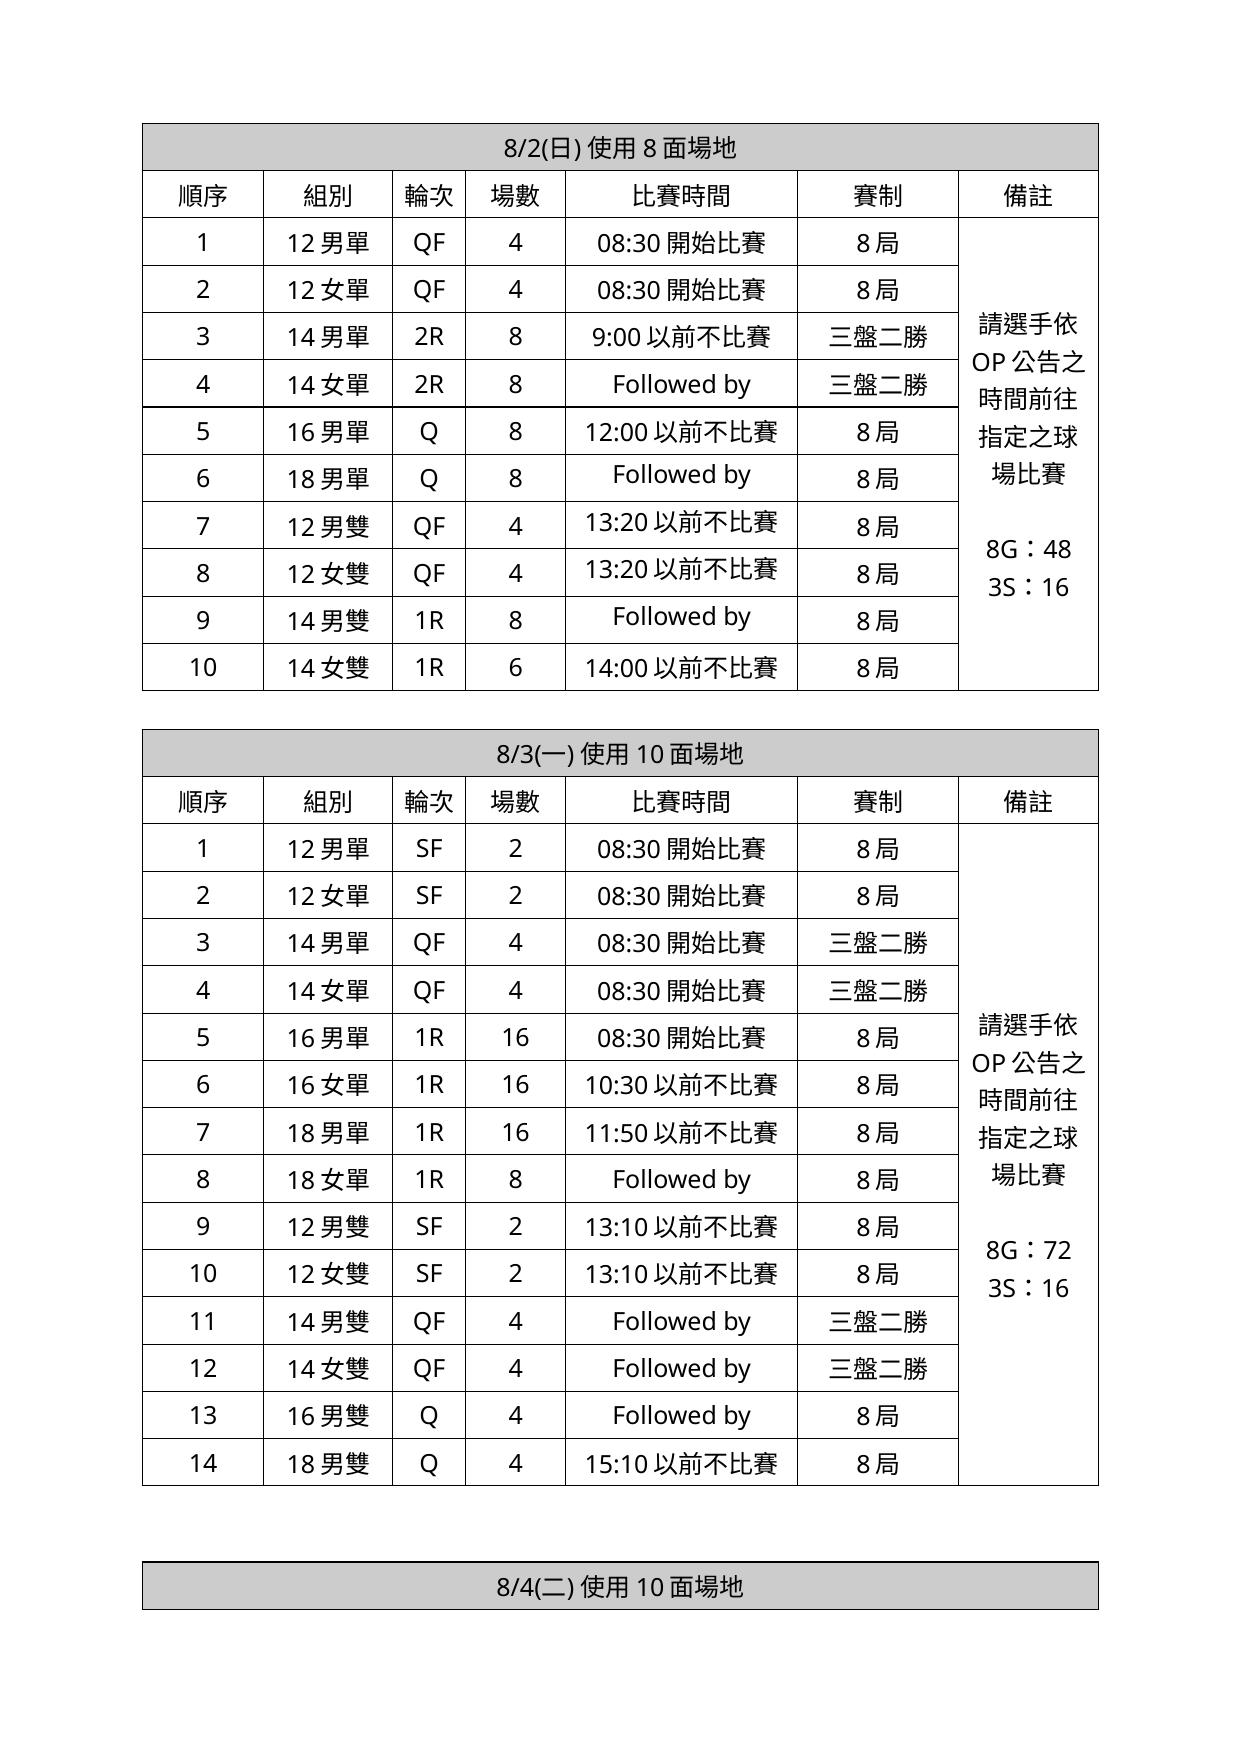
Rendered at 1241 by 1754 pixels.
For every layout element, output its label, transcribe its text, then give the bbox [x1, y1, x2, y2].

table_cell 8局 [798, 502, 958, 548]
table_cell 14女雙 [264, 1345, 392, 1391]
table_cell 14 [143, 1439, 263, 1485]
table_cell Q [393, 408, 465, 454]
table_cell 16 [466, 1061, 565, 1107]
table_cell 場數 [466, 171, 565, 217]
table_cell 備註 [959, 171, 1098, 217]
table_cell 8局 [798, 872, 958, 918]
table_header 8/3(一) 使用10面場地 [143, 730, 1098, 776]
table_cell SF [393, 872, 465, 918]
table_cell 18男單 [264, 455, 392, 501]
table_header 8/2(日) 使用8面場地 [143, 124, 1098, 170]
table_cell Followed by [566, 455, 797, 501]
table_cell 08:30開始比賽 [566, 824, 797, 871]
table_cell 2 [466, 1203, 565, 1249]
table_cell 請選手依OP公告之時間前往指定之球場比賽 8G：72 3S：16 [959, 824, 1098, 1485]
table_cell 1R [393, 1108, 465, 1154]
table_cell 18男單 [264, 1108, 392, 1154]
table_cell 13:20以前不比賽 [566, 502, 797, 548]
table_cell 14男雙 [264, 597, 392, 643]
table_cell 4 [466, 966, 565, 1012]
table_cell 08:30開始比賽 [566, 966, 797, 1012]
table_cell 1 [143, 824, 263, 871]
table_cell 13:10以前不比賽 [566, 1203, 797, 1249]
table_cell 組別 [264, 777, 392, 823]
table_cell 8局 [798, 644, 958, 690]
table_cell 組別 [264, 171, 392, 217]
table_cell 4 [143, 360, 263, 406]
table_cell 5 [143, 408, 263, 454]
table_cell 11:50以前不比賽 [566, 1108, 797, 1154]
table_cell 7 [143, 1108, 263, 1154]
table_cell 08:30開始比賽 [566, 218, 797, 264]
table_cell 1 [143, 218, 263, 264]
table_cell 9:00以前不比賽 [566, 313, 797, 359]
table_cell 順序 [143, 171, 263, 217]
table_cell 三盤二勝 [798, 919, 958, 965]
table_cell 1R [393, 644, 465, 690]
table_cell 14男單 [264, 313, 392, 359]
table_cell 8局 [798, 1108, 958, 1154]
table_cell 2 [466, 1250, 565, 1296]
table_cell 16 [466, 1108, 565, 1154]
table_cell 輪次 [393, 171, 465, 217]
table_cell Q [393, 1439, 465, 1485]
table_cell 8 [466, 597, 565, 643]
table_cell 8 [466, 313, 565, 359]
table_cell Followed by [566, 360, 797, 406]
table_cell 8局 [798, 218, 958, 264]
table_cell Followed by [566, 1297, 797, 1343]
table_cell 順序 [143, 777, 263, 823]
table_cell 8局 [798, 1392, 958, 1438]
table_cell 12女雙 [264, 1250, 392, 1296]
table_cell 12男單 [264, 218, 392, 264]
table_cell 13:10以前不比賽 [566, 1250, 797, 1296]
table_cell 12女單 [264, 266, 392, 312]
table_cell 4 [466, 1392, 565, 1438]
table_cell Q [393, 455, 465, 501]
table_cell 4 [466, 266, 565, 312]
table_cell 備註 [959, 777, 1098, 823]
table_cell 8局 [798, 1014, 958, 1060]
table_cell 4 [466, 502, 565, 548]
table_cell Followed by [566, 1345, 797, 1391]
table_cell 三盤二勝 [798, 313, 958, 359]
table_cell 8局 [798, 1061, 958, 1107]
table_cell 輪次 [393, 777, 465, 823]
table_cell 8局 [798, 1439, 958, 1485]
table_cell 12:00以前不比賽 [566, 408, 797, 454]
table_cell 8局 [798, 824, 958, 871]
table_cell 7 [143, 502, 263, 548]
table_cell 8局 [798, 1155, 958, 1202]
table_cell 4 [466, 549, 565, 596]
table_cell 10 [143, 1250, 263, 1296]
table_cell 2R [393, 313, 465, 359]
table_cell 比賽時間 [566, 777, 797, 823]
table_cell QF [393, 919, 465, 965]
table_cell 6 [143, 455, 263, 501]
table_cell 08:30開始比賽 [566, 872, 797, 918]
table_cell QF [393, 218, 465, 264]
table_cell 4 [466, 1297, 565, 1343]
table_cell 比賽時間 [566, 171, 797, 217]
table_cell 2 [143, 872, 263, 918]
table_cell 08:30開始比賽 [566, 266, 797, 312]
table_cell Followed by [566, 597, 797, 643]
table_cell 3 [143, 313, 263, 359]
table_cell 16女單 [264, 1061, 392, 1107]
table_cell 3 [143, 919, 263, 965]
table_cell 16男單 [264, 408, 392, 454]
table_cell 9 [143, 597, 263, 643]
table_cell 16男雙 [264, 1392, 392, 1438]
table_cell Q [393, 1392, 465, 1438]
table_cell Followed by [566, 1155, 797, 1202]
table_cell Followed by [566, 1392, 797, 1438]
table_cell 13 [143, 1392, 263, 1438]
table_cell SF [393, 1250, 465, 1296]
table_cell 4 [466, 218, 565, 264]
table_cell 8局 [798, 1203, 958, 1249]
table_cell 14女單 [264, 360, 392, 406]
table_cell 賽制 [798, 777, 958, 823]
table_cell 15:10以前不比賽 [566, 1439, 797, 1485]
table_cell 8局 [798, 455, 958, 501]
table_cell 1R [393, 1155, 465, 1202]
table_cell QF [393, 966, 465, 1012]
table_cell 8 [466, 408, 565, 454]
table_cell 4 [466, 1345, 565, 1391]
table_cell 2 [466, 824, 565, 871]
table_cell 4 [466, 919, 565, 965]
table_cell SF [393, 1203, 465, 1249]
table_cell SF [393, 824, 465, 871]
table_cell 10:30以前不比賽 [566, 1061, 797, 1107]
table_cell 12男單 [264, 824, 392, 871]
table_cell 4 [466, 1439, 565, 1485]
table_cell 16 [466, 1014, 565, 1060]
table_header 8/4(二) 使用10面場地 [143, 1563, 1098, 1609]
table_cell 6 [143, 1061, 263, 1107]
table_cell 13:20以前不比賽 [566, 549, 797, 596]
table_cell 14男雙 [264, 1297, 392, 1343]
table_cell 14男單 [264, 919, 392, 965]
table_cell 16男單 [264, 1014, 392, 1060]
table_cell 14女雙 [264, 644, 392, 690]
table_cell 18男雙 [264, 1439, 392, 1485]
table_cell 三盤二勝 [798, 1297, 958, 1343]
table_cell 2 [143, 266, 263, 312]
table_cell 4 [143, 966, 263, 1012]
table_cell 5 [143, 1014, 263, 1060]
table_cell 8 [143, 1155, 263, 1202]
table_cell 8局 [798, 549, 958, 596]
table_cell 14:00以前不比賽 [566, 644, 797, 690]
table_cell 2 [466, 872, 565, 918]
table_cell QF [393, 1297, 465, 1343]
table_cell 8局 [798, 408, 958, 454]
table_cell QF [393, 502, 465, 548]
table_cell 三盤二勝 [798, 966, 958, 1012]
table_cell 2R [393, 360, 465, 406]
table_cell 6 [466, 644, 565, 690]
table_cell 8 [466, 360, 565, 406]
table_cell 1R [393, 1014, 465, 1060]
table_cell 10 [143, 644, 263, 690]
table_cell 賽制 [798, 171, 958, 217]
table_cell 8 [143, 549, 263, 596]
table_cell 12女雙 [264, 549, 392, 596]
table_cell 三盤二勝 [798, 360, 958, 406]
table_cell 8局 [798, 266, 958, 312]
table_cell 8 [466, 1155, 565, 1202]
table_cell 9 [143, 1203, 263, 1249]
table_cell 12男雙 [264, 1203, 392, 1249]
table_cell 請選手依OP公告之時間前往指定之球場比賽 8G：48 3S：16 [959, 218, 1098, 690]
table_cell 8 [466, 455, 565, 501]
table_cell QF [393, 1345, 465, 1391]
table_cell 12男雙 [264, 502, 392, 548]
table_cell 08:30開始比賽 [566, 1014, 797, 1060]
table_cell 14女單 [264, 966, 392, 1012]
table_cell 三盤二勝 [798, 1345, 958, 1391]
table_cell 1R [393, 597, 465, 643]
table_cell 18女單 [264, 1155, 392, 1202]
table_cell 08:30開始比賽 [566, 919, 797, 965]
table_cell 12女單 [264, 872, 392, 918]
table_cell QF [393, 549, 465, 596]
table_cell 1R [393, 1061, 465, 1107]
table_cell 場數 [466, 777, 565, 823]
table_cell QF [393, 266, 465, 312]
table_cell 11 [143, 1297, 263, 1343]
table_cell 12 [143, 1345, 263, 1391]
table_cell 8局 [798, 597, 958, 643]
table_cell 8局 [798, 1250, 958, 1296]
